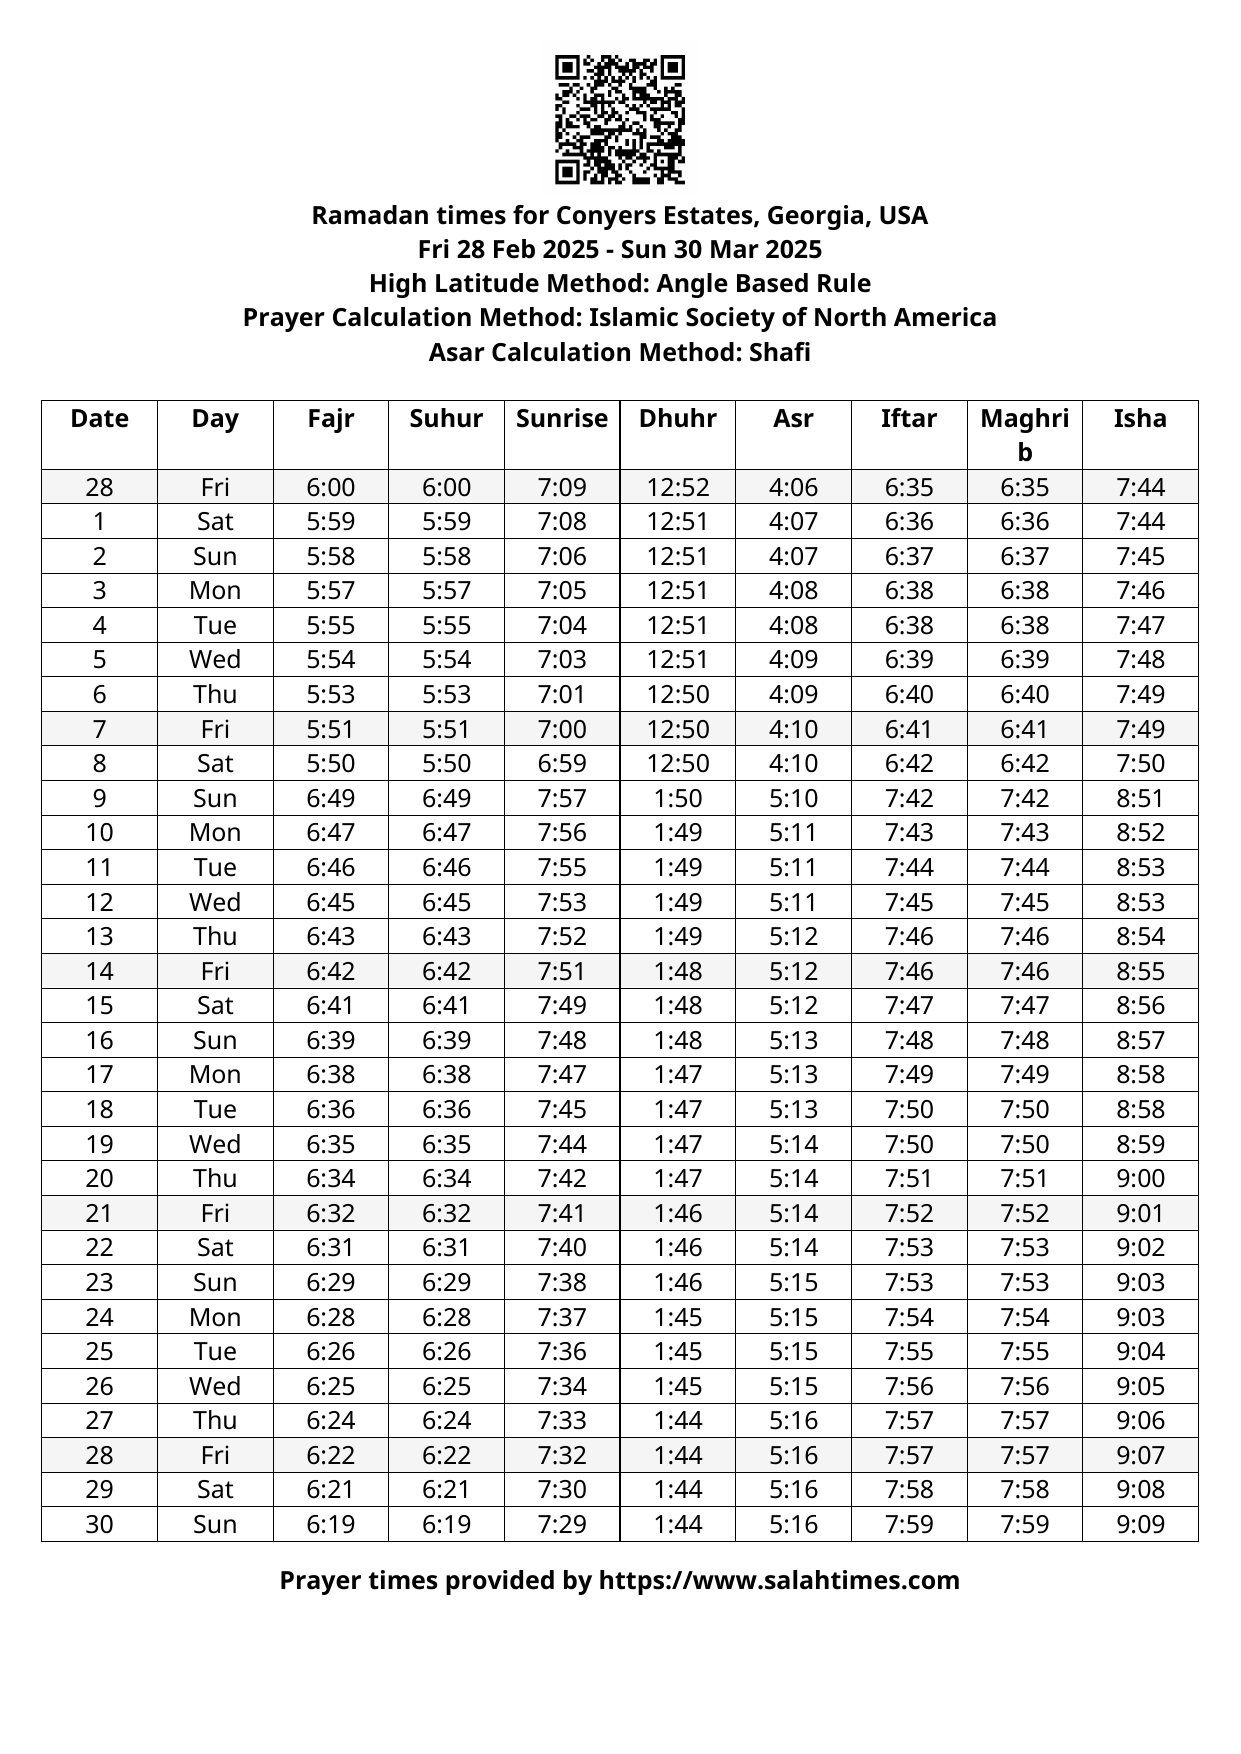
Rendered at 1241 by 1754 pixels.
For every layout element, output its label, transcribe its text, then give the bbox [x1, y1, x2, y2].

table_cell 8:57 [1083, 1023, 1198, 1057]
table_cell 7:51 [968, 1161, 1082, 1195]
table_cell 5:14 [736, 1196, 851, 1229]
table_cell 5:13 [736, 1023, 851, 1057]
table_cell 7:47 [968, 989, 1082, 1022]
table_cell 5:57 [274, 574, 388, 607]
table_cell 4:08 [736, 574, 851, 607]
table_cell 7:47 [852, 989, 967, 1022]
table_cell Wed [158, 1369, 273, 1402]
table_cell Mon [158, 1058, 273, 1091]
table_cell 6:38 [968, 608, 1082, 642]
table_cell 1:49 [621, 816, 735, 849]
table_cell 1:45 [621, 1334, 735, 1368]
table_cell 28 [42, 470, 157, 503]
table_cell Fri [158, 712, 273, 745]
table_cell 5:15 [736, 1265, 851, 1299]
table_cell 9:07 [1083, 1438, 1198, 1472]
table_cell 7:45 [505, 1092, 619, 1126]
table_cell Sat [158, 1231, 273, 1264]
table_cell 5:53 [274, 677, 388, 711]
table_cell 25 [42, 1334, 157, 1368]
table_cell 6:25 [389, 1369, 504, 1402]
table_cell Mon [158, 816, 273, 849]
table_cell 5:51 [274, 712, 388, 745]
table_cell 1:46 [621, 1265, 735, 1299]
table_cell 6:35 [968, 470, 1082, 503]
table_cell Sun [158, 1507, 273, 1541]
table_cell 5:11 [736, 850, 851, 884]
table_cell 6:28 [274, 1300, 388, 1333]
table_cell 6:31 [274, 1231, 388, 1264]
table_cell 5:11 [736, 816, 851, 849]
table_cell 1:49 [621, 850, 735, 884]
table_cell 7:52 [505, 919, 619, 953]
table_cell Tue [158, 850, 273, 884]
table_cell 5:50 [274, 746, 388, 780]
table_cell 7:54 [852, 1300, 967, 1333]
table_cell 5:54 [389, 643, 504, 676]
table_cell 5:50 [389, 746, 504, 780]
table_cell 6:39 [968, 643, 1082, 676]
table_cell 6:47 [389, 816, 504, 849]
table_cell 7:48 [852, 1023, 967, 1057]
table_cell 7:45 [852, 885, 967, 918]
table_cell 4:07 [736, 504, 851, 538]
table_cell 7:44 [968, 850, 1082, 884]
table_cell 7:51 [505, 954, 619, 987]
table_cell 5:54 [274, 643, 388, 676]
table_cell 8:52 [1083, 816, 1198, 849]
table_cell 7:06 [505, 539, 619, 572]
table_cell 4 [42, 608, 157, 642]
table_cell 7:53 [968, 1231, 1082, 1264]
table_cell Sun [158, 781, 273, 814]
table_cell 6:42 [968, 746, 1082, 780]
table_cell 6:36 [968, 504, 1082, 538]
table_cell 7:00 [505, 712, 619, 745]
table_cell 7:53 [852, 1231, 967, 1264]
table_cell 5:15 [736, 1300, 851, 1333]
table_cell 7:59 [968, 1507, 1082, 1541]
table_cell 27 [42, 1404, 157, 1437]
text Asar Calculation Method: Shafi [42, 334, 1198, 368]
table_header Asr [736, 401, 851, 469]
table_cell 6:37 [968, 539, 1082, 572]
table_cell 1:50 [621, 781, 735, 814]
table_cell 1:44 [621, 1473, 735, 1506]
table_cell 6:22 [389, 1438, 504, 1472]
table_cell 5:13 [736, 1092, 851, 1126]
table_cell 8:54 [1083, 919, 1198, 953]
table_cell 1:44 [621, 1438, 735, 1472]
table_cell 8:51 [1083, 781, 1198, 814]
table_cell 2 [42, 539, 157, 572]
table_cell 1:47 [621, 1058, 735, 1091]
table_cell 7:49 [968, 1058, 1082, 1091]
table_cell 5:12 [736, 919, 851, 953]
table_cell 7:52 [968, 1196, 1082, 1229]
table_cell 6:38 [852, 574, 967, 607]
table_cell 7:55 [505, 850, 619, 884]
table_cell 8:53 [1083, 885, 1198, 918]
table_cell 9:03 [1083, 1300, 1198, 1333]
table_cell 7:50 [1083, 746, 1198, 780]
table_cell 6:40 [852, 677, 967, 711]
table_cell Thu [158, 919, 273, 953]
table_cell 5:58 [389, 539, 504, 572]
table_cell 6:49 [389, 781, 504, 814]
table_cell 6:32 [389, 1196, 504, 1229]
table_cell Thu [158, 1161, 273, 1195]
table_cell 5:15 [736, 1334, 851, 1368]
table_cell 7:44 [505, 1127, 619, 1160]
table_cell 5:13 [736, 1058, 851, 1091]
table_cell 7:08 [505, 504, 619, 538]
table_cell 6:24 [274, 1404, 388, 1437]
table_header Suhur [389, 401, 504, 469]
table_cell 6:34 [274, 1161, 388, 1195]
table_cell 8:56 [1083, 989, 1198, 1022]
table_cell 6:35 [274, 1127, 388, 1160]
table_cell Sat [158, 1473, 273, 1506]
table_cell 12:50 [621, 677, 735, 711]
table_cell 6 [42, 677, 157, 711]
table_cell 14 [42, 954, 157, 987]
table_cell Sat [158, 746, 273, 780]
table_cell Sun [158, 539, 273, 572]
table_cell 4:07 [736, 539, 851, 572]
table_cell Mon [158, 1300, 273, 1333]
table_cell 6:42 [852, 746, 967, 780]
table_cell 5:58 [274, 539, 388, 572]
table_cell 7:43 [968, 816, 1082, 849]
table_cell 1:44 [621, 1507, 735, 1541]
table_cell 7:57 [852, 1404, 967, 1437]
table_cell 6:35 [852, 470, 967, 503]
table_cell 21 [42, 1196, 157, 1229]
table_cell 1:48 [621, 954, 735, 987]
table_cell 23 [42, 1265, 157, 1299]
table_cell 20 [42, 1161, 157, 1195]
table_cell 7:48 [1083, 643, 1198, 676]
table_cell 7:47 [1083, 608, 1198, 642]
table_cell Sun [158, 1265, 273, 1299]
table_cell 6:39 [852, 643, 967, 676]
table_cell 8:58 [1083, 1092, 1198, 1126]
table_cell 7:57 [968, 1438, 1082, 1472]
table_cell 12:51 [621, 539, 735, 572]
table_cell 6:46 [389, 850, 504, 884]
table_cell 11 [42, 850, 157, 884]
table_cell 7 [42, 712, 157, 745]
table_cell 6:42 [274, 954, 388, 987]
table_cell 7:51 [852, 1161, 967, 1195]
table_cell 1:49 [621, 919, 735, 953]
table_cell 6:29 [389, 1265, 504, 1299]
table_cell 7:59 [852, 1507, 967, 1541]
table_cell 12:51 [621, 504, 735, 538]
picture [542, 41, 699, 198]
table_cell 4:09 [736, 643, 851, 676]
table_cell 12:50 [621, 712, 735, 745]
table_cell 7:50 [852, 1092, 967, 1126]
table_header Sunrise [505, 401, 619, 469]
table_cell Wed [158, 643, 273, 676]
table_cell 24 [42, 1300, 157, 1333]
table_cell 6:41 [852, 712, 967, 745]
table_cell 6:43 [389, 919, 504, 953]
table_cell 5 [42, 643, 157, 676]
table_cell 1:47 [621, 1161, 735, 1195]
table_cell 9:06 [1083, 1404, 1198, 1437]
table_cell 1:45 [621, 1300, 735, 1333]
table_cell 7:44 [1083, 504, 1198, 538]
table_cell 7:50 [968, 1092, 1082, 1126]
table_cell 6:45 [389, 885, 504, 918]
table_cell 6:26 [389, 1334, 504, 1368]
table_cell 1:48 [621, 989, 735, 1022]
table_cell Sat [158, 989, 273, 1022]
text High Latitude Method: Angle Based Rule [42, 266, 1198, 300]
table_cell 6:41 [968, 712, 1082, 745]
table_cell 8:55 [1083, 954, 1198, 987]
table_cell 7:55 [852, 1334, 967, 1368]
table_header Fajr [274, 401, 388, 469]
text Ramadan times for Conyers Estates, Georgia, USA [42, 198, 1198, 232]
table_cell 22 [42, 1231, 157, 1264]
table_cell 29 [42, 1473, 157, 1506]
table_cell 5:16 [736, 1404, 851, 1437]
table_cell 1:46 [621, 1196, 735, 1229]
table_cell 6:25 [274, 1369, 388, 1402]
table_header Maghrib [968, 401, 1082, 469]
table_cell 18 [42, 1092, 157, 1126]
table_cell 7:52 [852, 1196, 967, 1229]
table_cell 7:53 [968, 1265, 1082, 1299]
table_cell 7:42 [852, 781, 967, 814]
table_cell 7:50 [968, 1127, 1082, 1160]
table_header Dhuhr [621, 401, 735, 469]
table_cell 5:51 [389, 712, 504, 745]
table_cell 6:00 [274, 470, 388, 503]
table_cell 7:56 [505, 816, 619, 849]
table_cell 6:28 [389, 1300, 504, 1333]
table_cell 6:43 [274, 919, 388, 953]
table_cell 13 [42, 919, 157, 953]
table_cell 6:38 [968, 574, 1082, 607]
table_cell 1:44 [621, 1404, 735, 1437]
table_cell Tue [158, 608, 273, 642]
table_cell 6:46 [274, 850, 388, 884]
table_cell Mon [158, 574, 273, 607]
table_cell 12:52 [621, 470, 735, 503]
table_cell 6:19 [274, 1507, 388, 1541]
table_cell 7:53 [505, 885, 619, 918]
table_cell 8:53 [1083, 850, 1198, 884]
table_cell 6:59 [505, 746, 619, 780]
table_cell 9:05 [1083, 1369, 1198, 1402]
table_cell 6:36 [852, 504, 967, 538]
table_header Date [42, 401, 157, 469]
table_cell 5:16 [736, 1438, 851, 1472]
table_cell 5:53 [389, 677, 504, 711]
table_cell 12:51 [621, 643, 735, 676]
table_cell 4:09 [736, 677, 851, 711]
table_cell 6:36 [274, 1092, 388, 1126]
table_cell 1:46 [621, 1231, 735, 1264]
table_cell 9:03 [1083, 1265, 1198, 1299]
table_cell Wed [158, 885, 273, 918]
table_cell 6:34 [389, 1161, 504, 1195]
table_cell 7:41 [505, 1196, 619, 1229]
table_header Day [158, 401, 273, 469]
table_cell 9:09 [1083, 1507, 1198, 1541]
table_cell 6:36 [389, 1092, 504, 1126]
table_cell 7:57 [505, 781, 619, 814]
table_cell 4:08 [736, 608, 851, 642]
table_cell 6:38 [274, 1058, 388, 1091]
table_cell 12:50 [621, 746, 735, 780]
table_cell 8:58 [1083, 1058, 1198, 1091]
table_cell 6:40 [968, 677, 1082, 711]
table_cell 28 [42, 1438, 157, 1472]
table_cell 5:59 [274, 504, 388, 538]
table_cell 7:46 [852, 954, 967, 987]
table_cell 7:01 [505, 677, 619, 711]
table_cell 7:58 [852, 1473, 967, 1506]
table_cell 8 [42, 746, 157, 780]
table_cell Thu [158, 677, 273, 711]
table_cell 7:48 [505, 1023, 619, 1057]
table_cell Fri [158, 1438, 273, 1472]
table_cell 7:57 [968, 1404, 1082, 1437]
table_cell Fri [158, 1196, 273, 1229]
table_cell 6:38 [852, 608, 967, 642]
table_cell 7:30 [505, 1473, 619, 1506]
table_header Isha [1083, 401, 1198, 469]
table_cell 5:55 [274, 608, 388, 642]
table_cell Sun [158, 1023, 273, 1057]
table_cell 7:45 [968, 885, 1082, 918]
table_cell 12:51 [621, 574, 735, 607]
table_cell 5:16 [736, 1473, 851, 1506]
table_cell 9:01 [1083, 1196, 1198, 1229]
table_cell 6:31 [389, 1231, 504, 1264]
table_cell Sat [158, 504, 273, 538]
table_cell 6:24 [389, 1404, 504, 1437]
table_cell 7:44 [852, 850, 967, 884]
table_cell 6:29 [274, 1265, 388, 1299]
table_cell 5:55 [389, 608, 504, 642]
table_cell 1:45 [621, 1369, 735, 1402]
table_cell 1:49 [621, 885, 735, 918]
table_cell 7:34 [505, 1369, 619, 1402]
table_cell 10 [42, 816, 157, 849]
table_cell 7:48 [968, 1023, 1082, 1057]
table_cell 7:50 [852, 1127, 967, 1160]
table_cell 1:48 [621, 1023, 735, 1057]
table_cell 7:57 [852, 1438, 967, 1472]
table_cell 7:49 [1083, 712, 1198, 745]
table_cell 12:51 [621, 608, 735, 642]
table_cell 7:55 [968, 1334, 1082, 1368]
table_cell 6:39 [274, 1023, 388, 1057]
table_cell 7:42 [968, 781, 1082, 814]
table_cell 6:26 [274, 1334, 388, 1368]
table_cell 7:05 [505, 574, 619, 607]
table_cell 5:12 [736, 954, 851, 987]
table_cell Fri [158, 470, 273, 503]
table_cell 6:37 [852, 539, 967, 572]
table_cell 7:56 [968, 1369, 1082, 1402]
table_cell 7:04 [505, 608, 619, 642]
table_cell 6:38 [389, 1058, 504, 1091]
table_cell 1 [42, 504, 157, 538]
table_cell 7:03 [505, 643, 619, 676]
table_cell 7:38 [505, 1265, 619, 1299]
table_cell 5:16 [736, 1507, 851, 1541]
table_cell 7:46 [1083, 574, 1198, 607]
table_cell 7:49 [852, 1058, 967, 1091]
table_cell 6:42 [389, 954, 504, 987]
table_cell 7:54 [968, 1300, 1082, 1333]
table_cell 9:02 [1083, 1231, 1198, 1264]
table_cell 7:29 [505, 1507, 619, 1541]
table_cell Thu [158, 1404, 273, 1437]
table_cell 6:32 [274, 1196, 388, 1229]
table_cell 7:49 [505, 989, 619, 1022]
table_header Iftar [852, 401, 967, 469]
table_cell 12 [42, 885, 157, 918]
table_cell 7:46 [852, 919, 967, 953]
table_cell 7:46 [968, 954, 1082, 987]
table_cell 7:49 [1083, 677, 1198, 711]
table_cell 5:59 [389, 504, 504, 538]
table_cell 7:37 [505, 1300, 619, 1333]
table_cell 5:11 [736, 885, 851, 918]
table_cell 7:46 [968, 919, 1082, 953]
table_cell 30 [42, 1507, 157, 1541]
table_cell 9 [42, 781, 157, 814]
table_cell 8:59 [1083, 1127, 1198, 1160]
table_cell Fri [158, 954, 273, 987]
table_cell 6:41 [389, 989, 504, 1022]
table_cell 7:58 [968, 1473, 1082, 1506]
table_cell Tue [158, 1092, 273, 1126]
table_cell 7:32 [505, 1438, 619, 1472]
table_cell 6:45 [274, 885, 388, 918]
table_cell 5:14 [736, 1231, 851, 1264]
table_cell 17 [42, 1058, 157, 1091]
text Prayer Calculation Method: Islamic Society of North America [42, 300, 1198, 334]
table_cell 1:47 [621, 1092, 735, 1126]
table_cell 7:43 [852, 816, 967, 849]
table_cell 6:22 [274, 1438, 388, 1472]
table_cell 7:42 [505, 1161, 619, 1195]
table_cell 6:47 [274, 816, 388, 849]
table_cell 1:47 [621, 1127, 735, 1160]
table_cell 6:41 [274, 989, 388, 1022]
table_cell 5:15 [736, 1369, 851, 1402]
table_cell 5:10 [736, 781, 851, 814]
table_cell 5:14 [736, 1161, 851, 1195]
table_cell 6:21 [389, 1473, 504, 1506]
table_cell 6:39 [389, 1023, 504, 1057]
table_cell 7:45 [1083, 539, 1198, 572]
table_cell 6:00 [389, 470, 504, 503]
table_cell 4:10 [736, 746, 851, 780]
text Fri 28 Feb 2025 - Sun 30 Mar 2025 [42, 232, 1198, 266]
table_cell 15 [42, 989, 157, 1022]
table_cell 6:35 [389, 1127, 504, 1160]
table_cell 19 [42, 1127, 157, 1160]
table_cell 9:08 [1083, 1473, 1198, 1506]
table_cell 3 [42, 574, 157, 607]
table_cell 6:19 [389, 1507, 504, 1541]
table_cell 5:57 [389, 574, 504, 607]
table_cell 9:04 [1083, 1334, 1198, 1368]
table_cell 9:00 [1083, 1161, 1198, 1195]
table_cell 4:06 [736, 470, 851, 503]
table_cell 7:40 [505, 1231, 619, 1264]
table_cell 7:09 [505, 470, 619, 503]
table_cell 7:36 [505, 1334, 619, 1368]
table_cell 7:44 [1083, 470, 1198, 503]
table_cell 26 [42, 1369, 157, 1402]
table_cell Tue [158, 1334, 273, 1368]
table_cell 7:33 [505, 1404, 619, 1437]
table_cell Wed [158, 1127, 273, 1160]
table_cell 7:47 [505, 1058, 619, 1091]
table_cell 4:10 [736, 712, 851, 745]
table_cell 5:14 [736, 1127, 851, 1160]
table_cell 6:21 [274, 1473, 388, 1506]
table_cell 6:49 [274, 781, 388, 814]
table_cell 7:56 [852, 1369, 967, 1402]
table_cell 7:53 [852, 1265, 967, 1299]
table_cell 16 [42, 1023, 157, 1057]
table_cell 5:12 [736, 989, 851, 1022]
text Prayer times provided by https://www.salahtimes.com [42, 1563, 1198, 1597]
